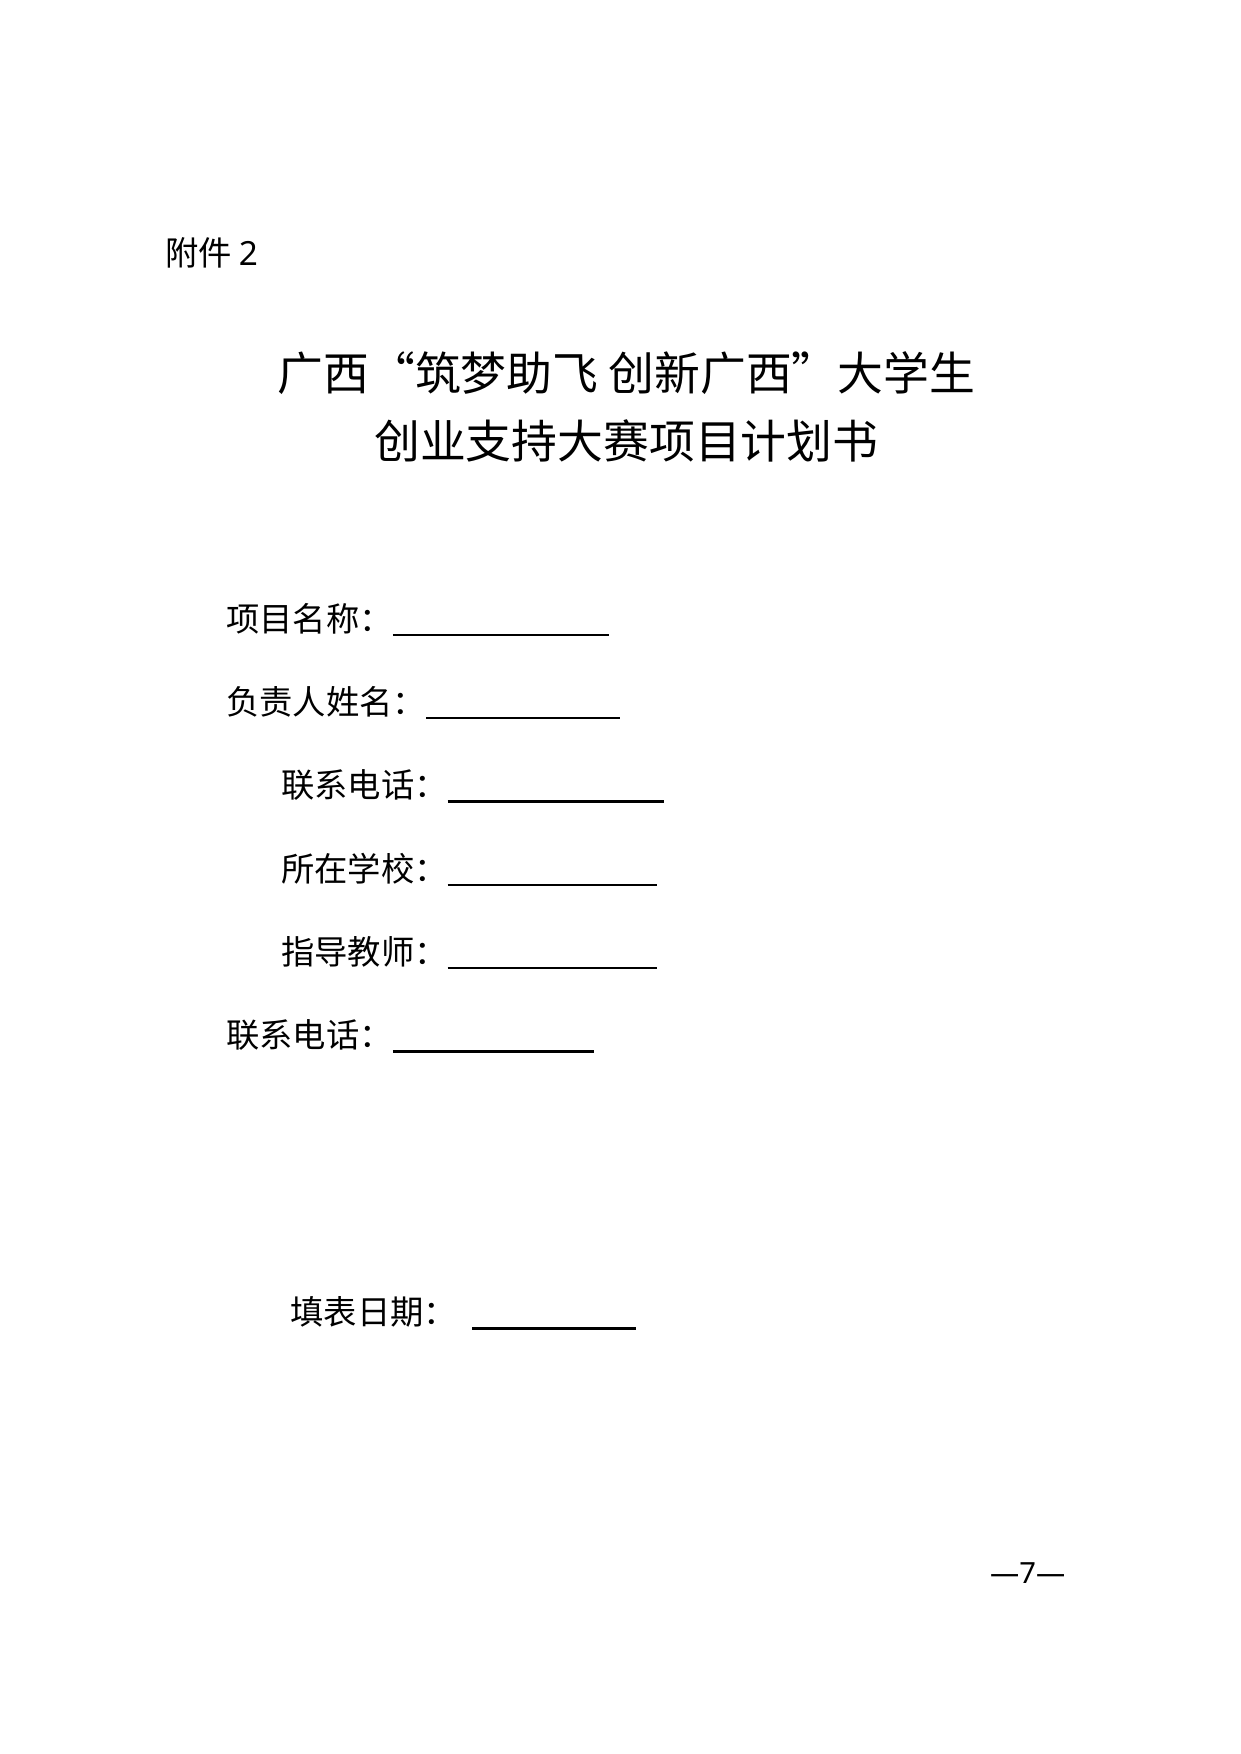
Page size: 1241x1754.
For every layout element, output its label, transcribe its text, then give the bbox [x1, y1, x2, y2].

text 填表日期： [165, 1285, 1087, 1334]
text 项目名称： [165, 598, 1087, 639]
text 负责人姓名： [165, 681, 1087, 723]
text 联系电话： [165, 1014, 1087, 1056]
text 广西“筑梦助飞 创新广西”大学生 [165, 335, 1087, 404]
text 附件2 [165, 218, 1087, 277]
text 所在学校： [165, 848, 1087, 889]
text 联系电话： [165, 764, 1087, 806]
text 创业支持大赛项目计划书 [165, 404, 1087, 473]
text 指导教师： [165, 931, 1087, 973]
